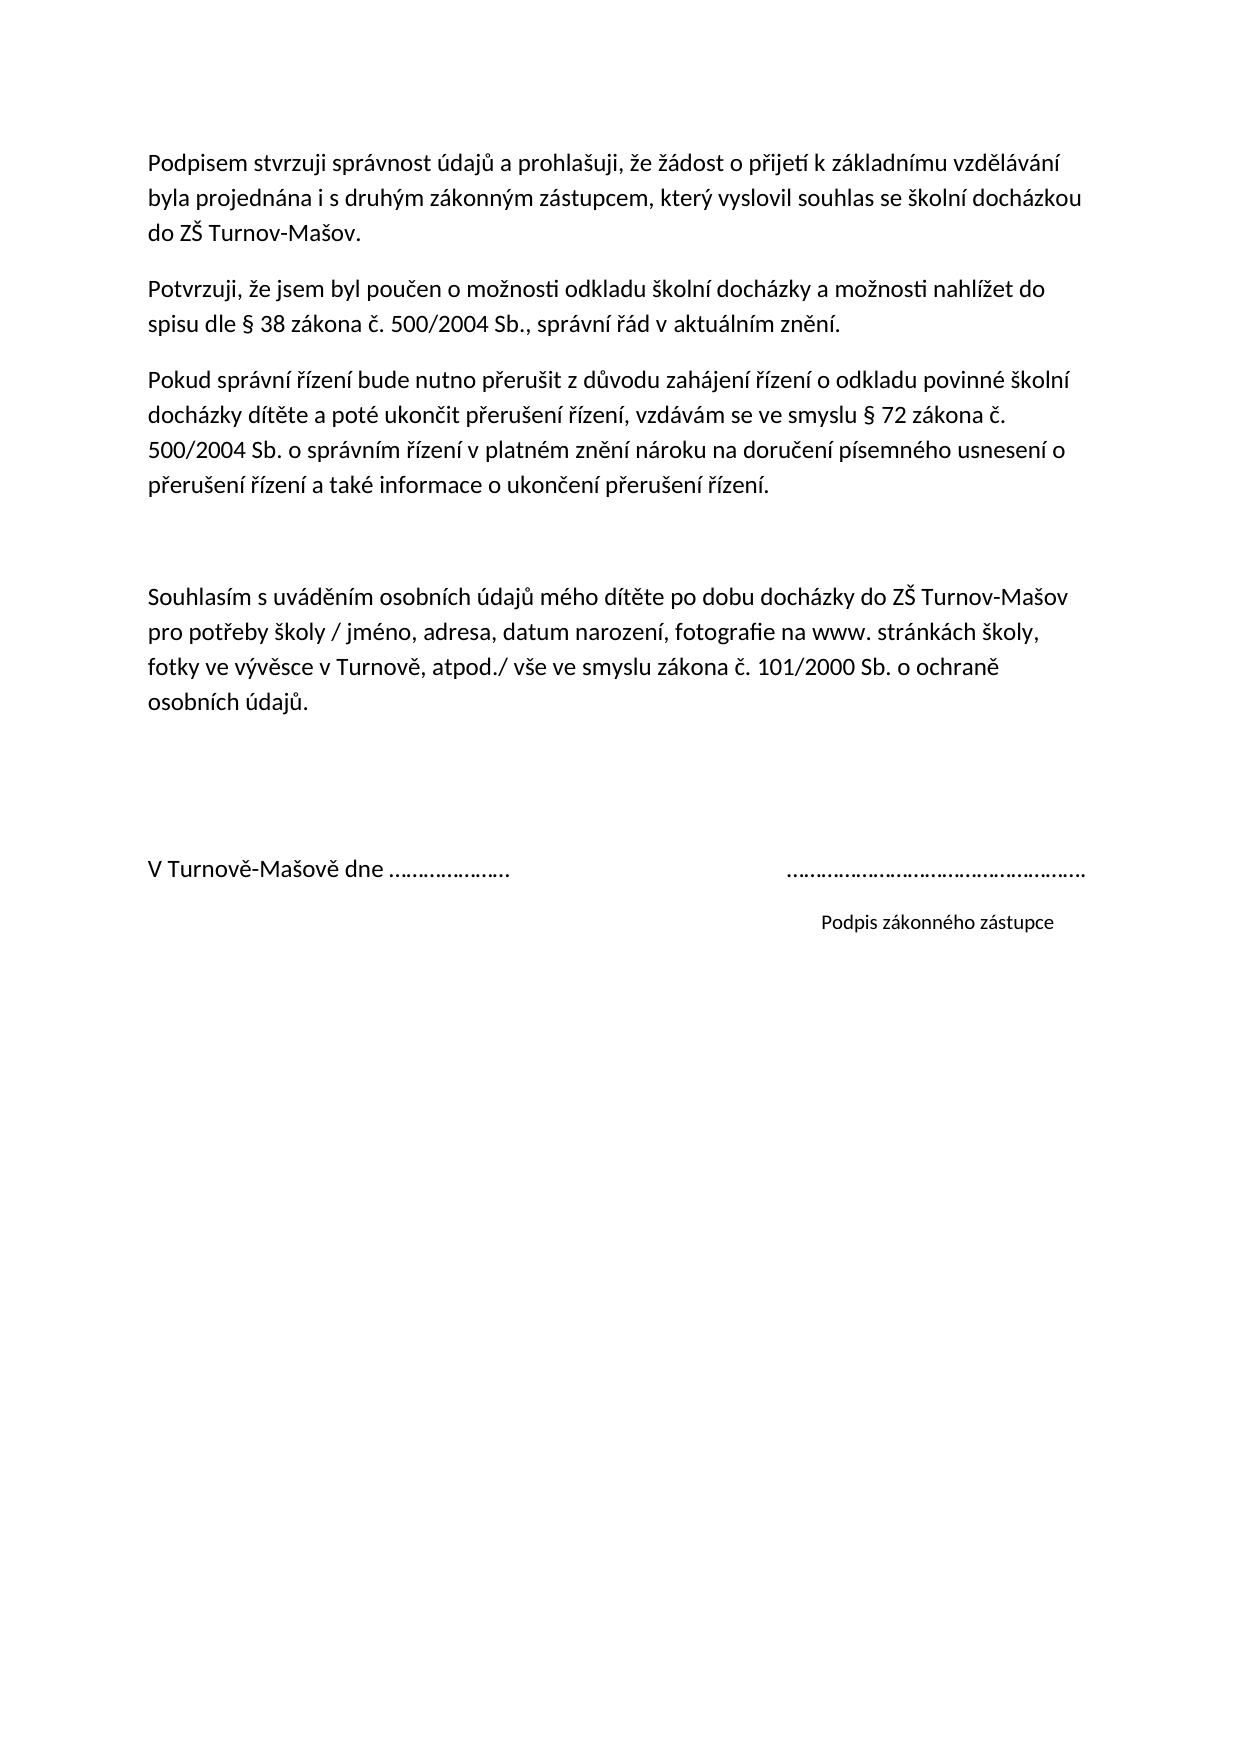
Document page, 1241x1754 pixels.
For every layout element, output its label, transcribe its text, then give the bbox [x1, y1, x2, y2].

text Potvrzuji, že jsem byl poučen o možnosti odkladu školní docházky a možnosti nahlížet do spisu dle § 38 zákona č. 500/2004 Sb., správní řád v aktuálním znění. [148, 273, 1093, 339]
text V Turnově-Mašově dne ………………… ……………………………………………. [148, 853, 1093, 884]
text Podpis zákonného zástupce [148, 909, 1093, 935]
text Souhlasím s uváděním osobních údajů mého dítěte po dobu docházky do ZŠ Turnov-Mašov pro potřeby školy / jméno, adresa, datum narození, fotografie na www. stránkách školy, fotky ve vývěsce v Turnově, atpod./ vše ve smyslu zákona č. 101/2000 Sb. o ochraně osobních údajů. [148, 581, 1093, 716]
text Podpisem stvrzuji správnost údajů a prohlašuji, že žádost o přijetí k základnímu vzdělávání byla projednána i s druhým zákonným zástupcem, který vyslovil souhlas se školní docházkou do ZŠ Turnov-Mašov. [148, 148, 1093, 248]
text Pokud správní řízení bude nutno přerušit z důvodu zahájení řízení o odkladu povinné školní docházky dítěte a poté ukončit přerušení řízení, vzdávám se ve smyslu § 72 zákona č. 500/2004 Sb. o správním řízení v platném znění nároku na doručení písemného usnesení o přerušení řízení a také informace o ukončení přerušení řízení. [148, 364, 1093, 500]
